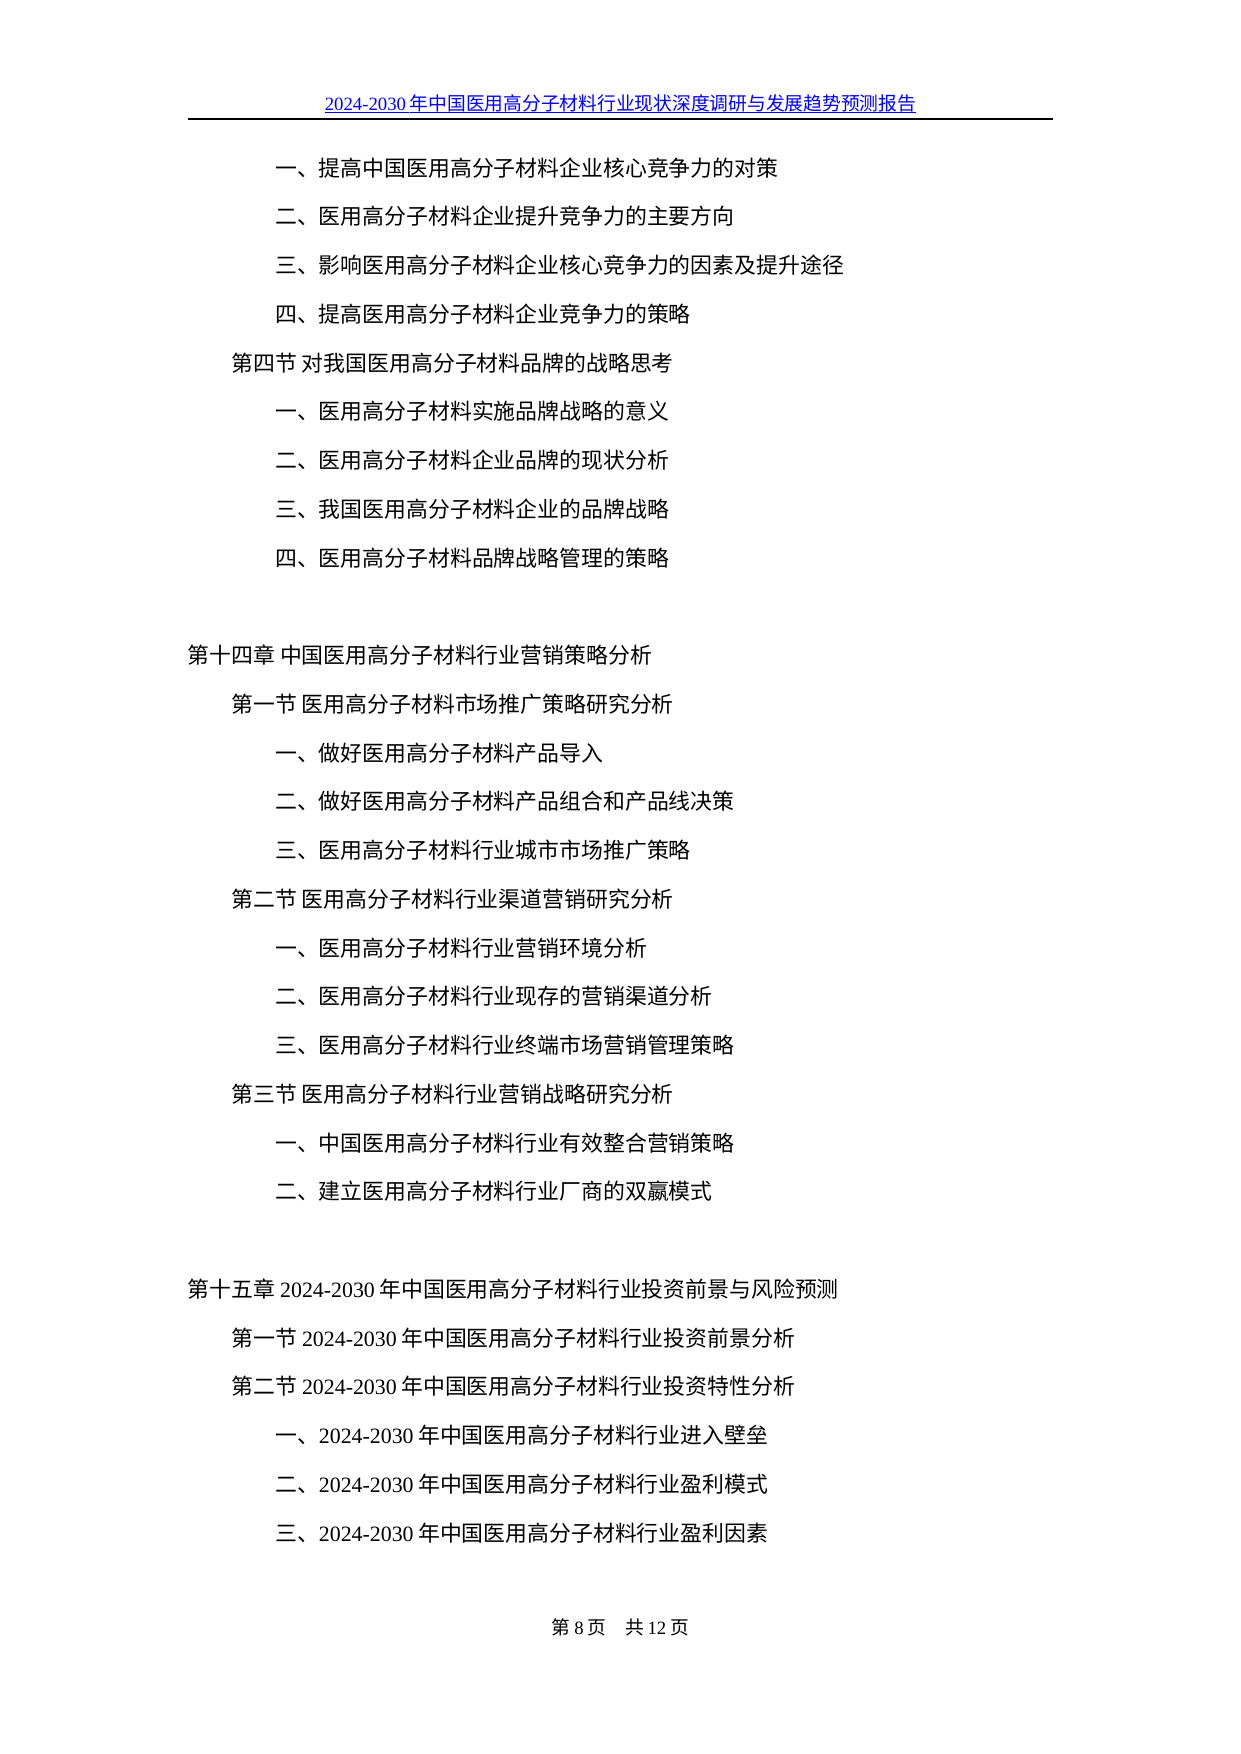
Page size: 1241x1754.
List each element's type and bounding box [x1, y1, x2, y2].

text [187, 150, 1053, 1548]
